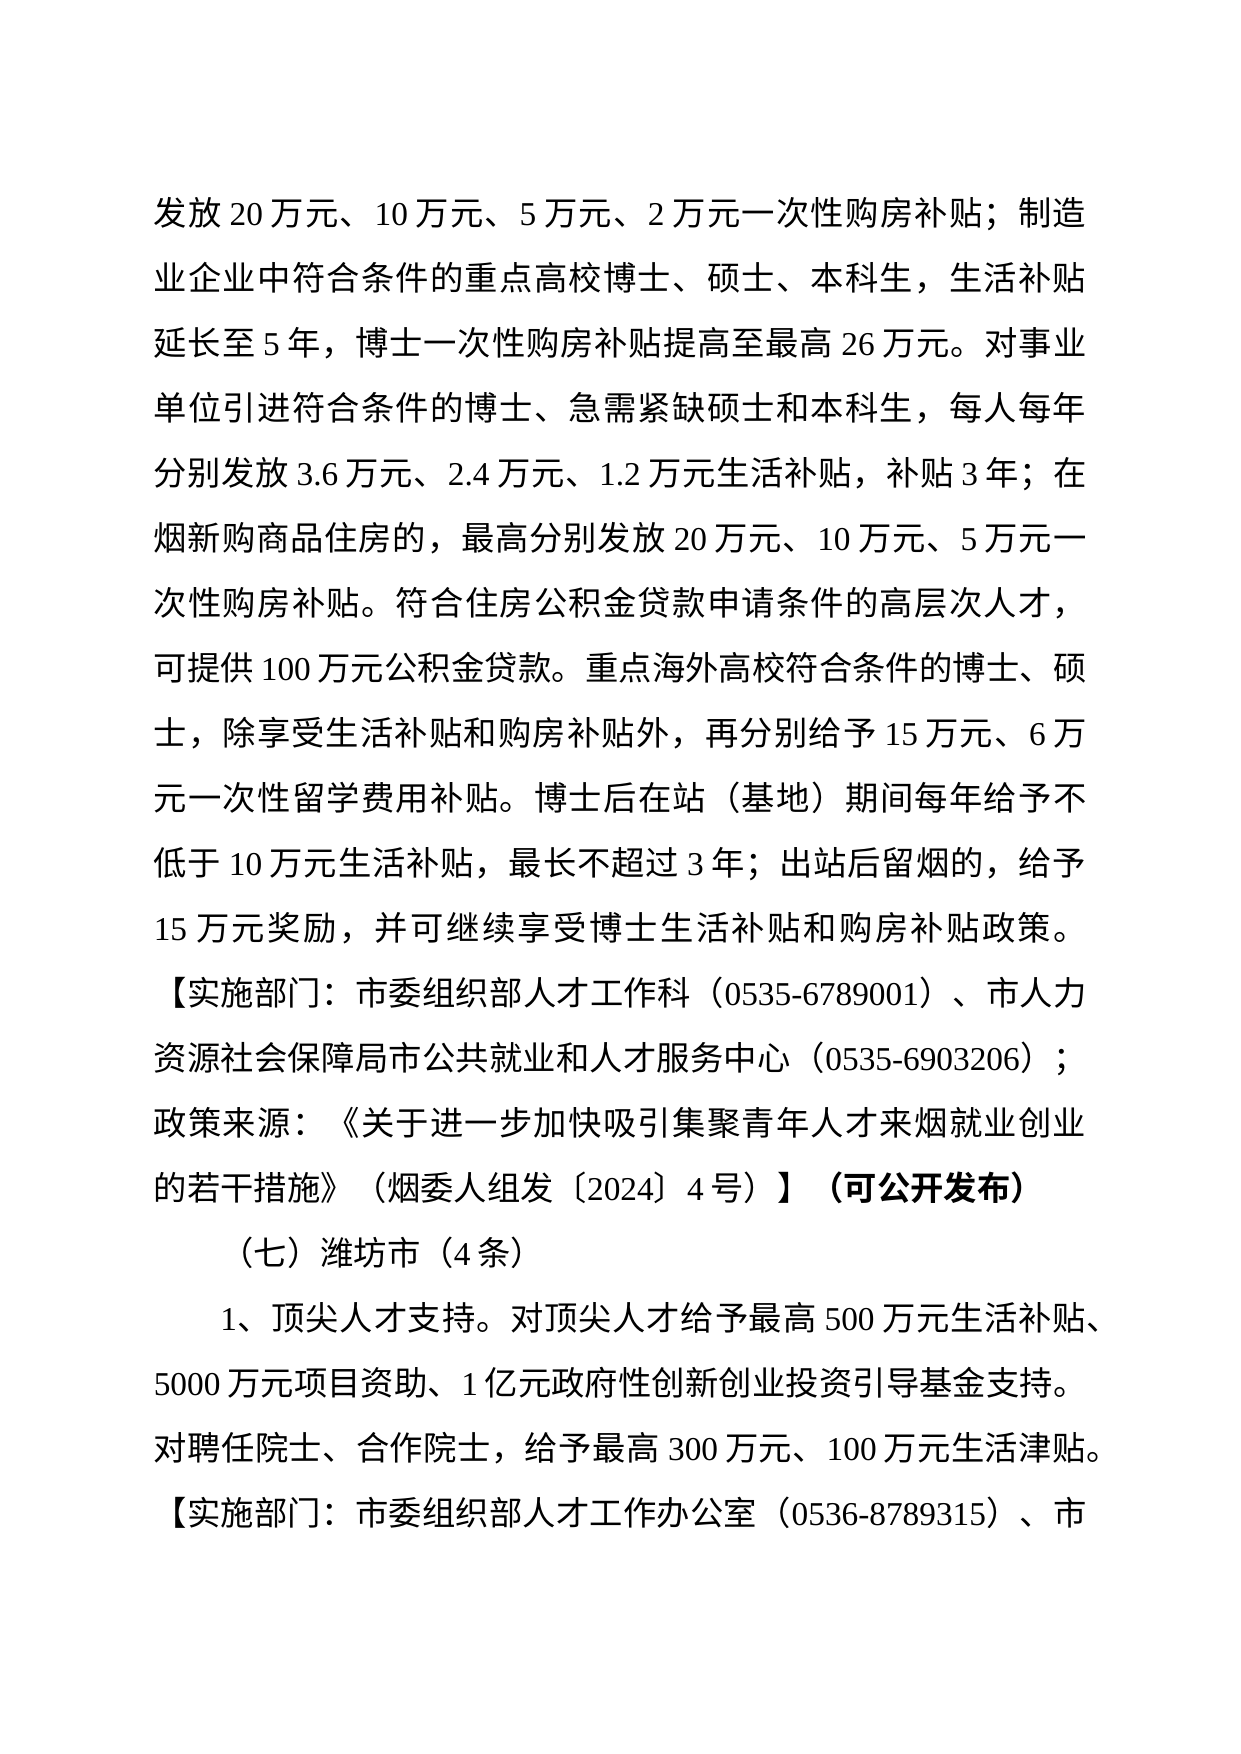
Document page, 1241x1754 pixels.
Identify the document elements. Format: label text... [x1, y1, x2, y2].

text （七）潍坊市（4条） [153, 1218, 1087, 1283]
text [153, 1283, 1087, 1543]
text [153, 178, 1087, 1218]
